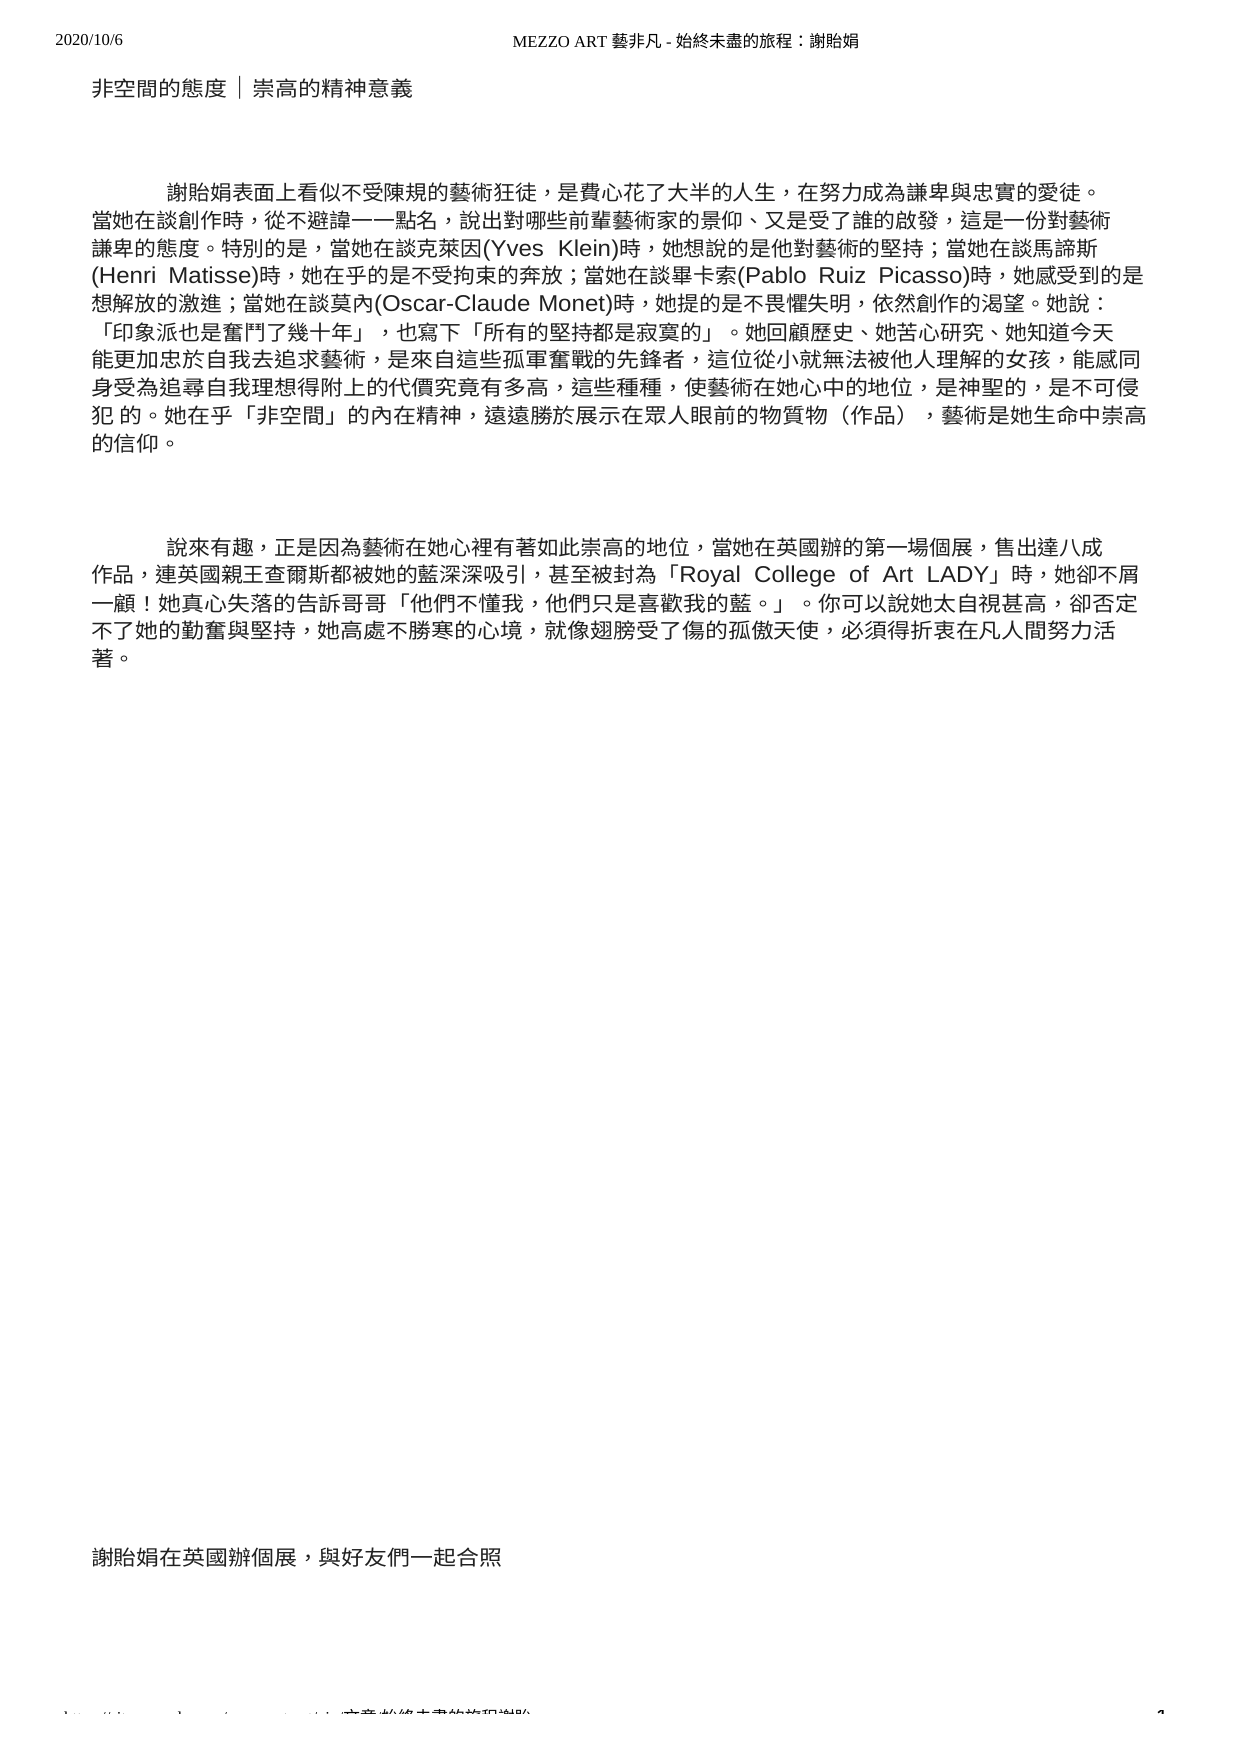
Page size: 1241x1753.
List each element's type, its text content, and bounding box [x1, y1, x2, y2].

text 謝貽娟在英國辦個展，與好友們⼀起合照 [91, 1537, 1173, 1573]
text 「印象派也是奮⾾了幾⼗年」，也寫下「所有的堅持都是寂寞的」。她回顧歷史、她苦⼼研究、她知道今天 能更加忠於⾃我去追求藝術，是來⾃這些孤軍奮戰的先鋒者，這位從⼩就無法被他⼈理解的女孩，能感同⾝受為追尋⾃我理想得附上的代價究竟有多⾼，這些種種，使藝術在她⼼中的地位，是神聖的，是不可侵犯 的。她在乎「非空間」的內在精神，遠遠勝於展⽰在眾⼈眼前的物質物（作品），藝術是她⽣命中崇⾼的信仰。 [91, 318, 1157, 458]
text 說來有趣，正是因為藝術在她⼼裡有著如此崇⾼的地位，當她在英國辦的第⼀場個展，售出達八成 作品，連英國親王查爾斯都被她的藍深深吸引，甚⾄被封為「Royal College of Art LADY」時，她卻不屑 [91, 533, 1142, 589]
text 謝貽娟表⾯上看似不受陳規的藝術狂徒，是費⼼花了⼤半的⼈⽣，在努⼒成為謙卑與忠實的愛徒。 當她在談創作時，從不避諱⼀⼀點名，說出對哪些前輩藝術家的景仰、⼜是受了誰的啟發，這是⼀份對藝術 謙卑的態度。特別的是，當她在談克萊因(Yves Klein)時，她想說的是他對藝術的堅持；當她在談⾺諦斯(Henri Matisse)時，她在乎的是不受拘束的奔放；當她在談畢卡索(Pablo Ruiz Picasso)時，她感受到的是想解放的激進；當她在談莫內(Oscar-Claude Monet)時，她提的是不畏懼失明，依然創作的渴望。她說： [91, 178, 1157, 318]
text 非空間的態度｜崇⾼的精神意義 [91, 71, 1173, 103]
text ⼀顧！她真⼼失落的告訴哥哥「他們不懂我，他們只是喜歡我的藍。」。你可以說她太⾃視甚⾼，卻否定不了她的勤奮與堅持，她⾼處不勝寒的⼼境，就像翅膀受了傷的孤傲天使，必須得折衷在凡⼈間努⼒活著。 [91, 589, 1157, 672]
